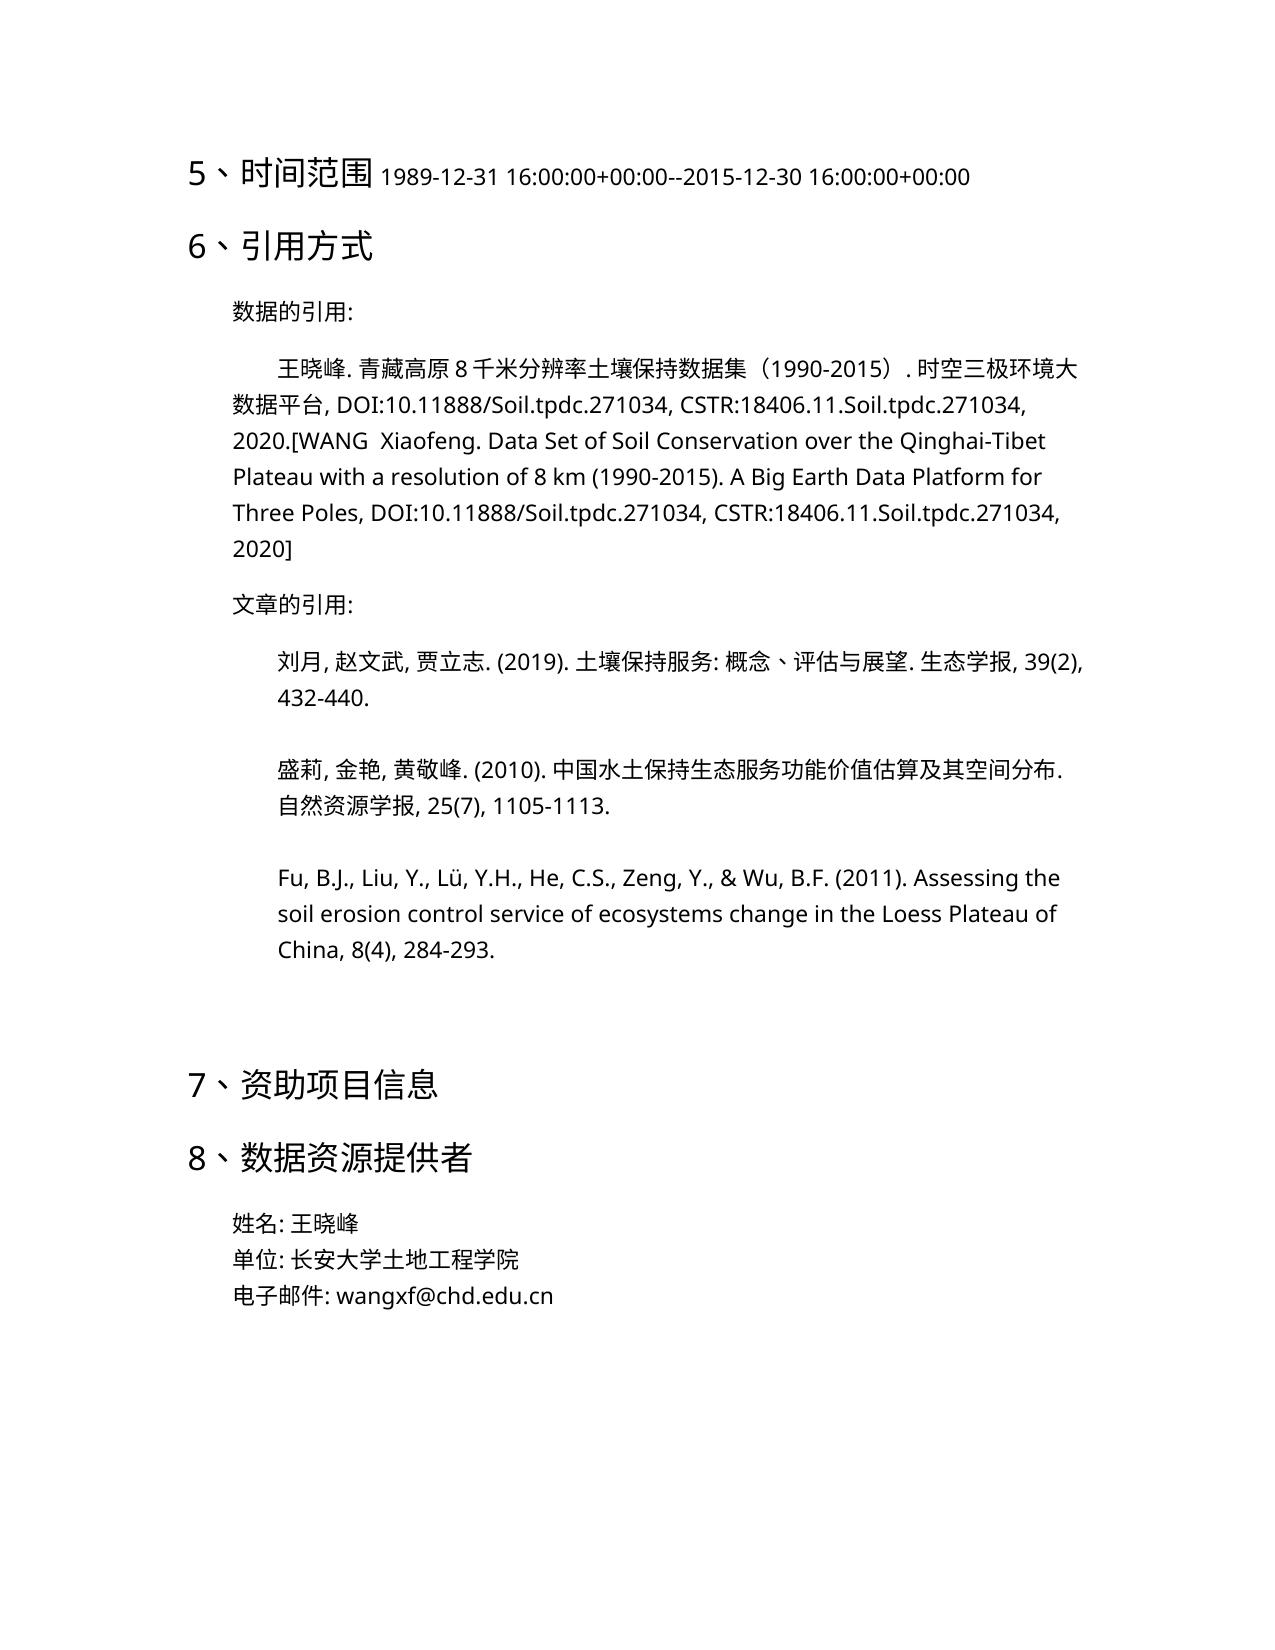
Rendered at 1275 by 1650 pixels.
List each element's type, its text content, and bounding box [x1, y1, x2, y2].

text 数据的引用: [232, 296, 1087, 327]
text 7、资助项目信息 [187, 1062, 1087, 1108]
text 8、数据资源提供者 [187, 1135, 1087, 1181]
text 姓名: 王晓峰 单位: 长安大学土地工程学院 电子邮件: wangxf@chd.edu.cn [232, 1208, 1087, 1383]
text 6、引用方式 [187, 223, 1087, 268]
text 5、时间范围1989-12-31 16:00:00+00:00--2015-12-30 16:00:00+00:00 [187, 150, 1087, 195]
text 刘月, 赵文武, 贾立志. (2019). 土壤保持服务: 概念、评估与展望. 生态学报, 39(2), 432-440. 盛莉, 金艳, 黄敬峰. (2010). 中国水土保持生态服务功能价值估算及其空间分布. 自然资源学报, 25(7), 1105-1113. Fu, B.J., Liu, Y., Lü, Y.H., He, C.S., Zeng, Y., & Wu, B.F. (2011). Assessing the soil erosion control service of ecosystems change in the Loess Plateau of China, 8(4), 284-293. [277, 646, 1087, 1037]
text 王晓峰. 青藏高原8千米分辨率土壤保持数据集（1990-2015）. 时空三极环境大数据平台, DOI:10.11888/Soil.tpdc.271034, CSTR:18406.11.Soil.tpdc.271034, 2020.[WANG Xiaofeng. Data Set of Soil Conservation over the Qinghai-Tibet Plateau with a resolution of 8 km (1990-2015). A Big Earth Data Platform for Three Poles, DOI:10.11888/Soil.tpdc.271034, CSTR:18406.11.Soil.tpdc.271034, 2020] [232, 353, 1087, 564]
text 文章的引用: [232, 589, 1087, 621]
